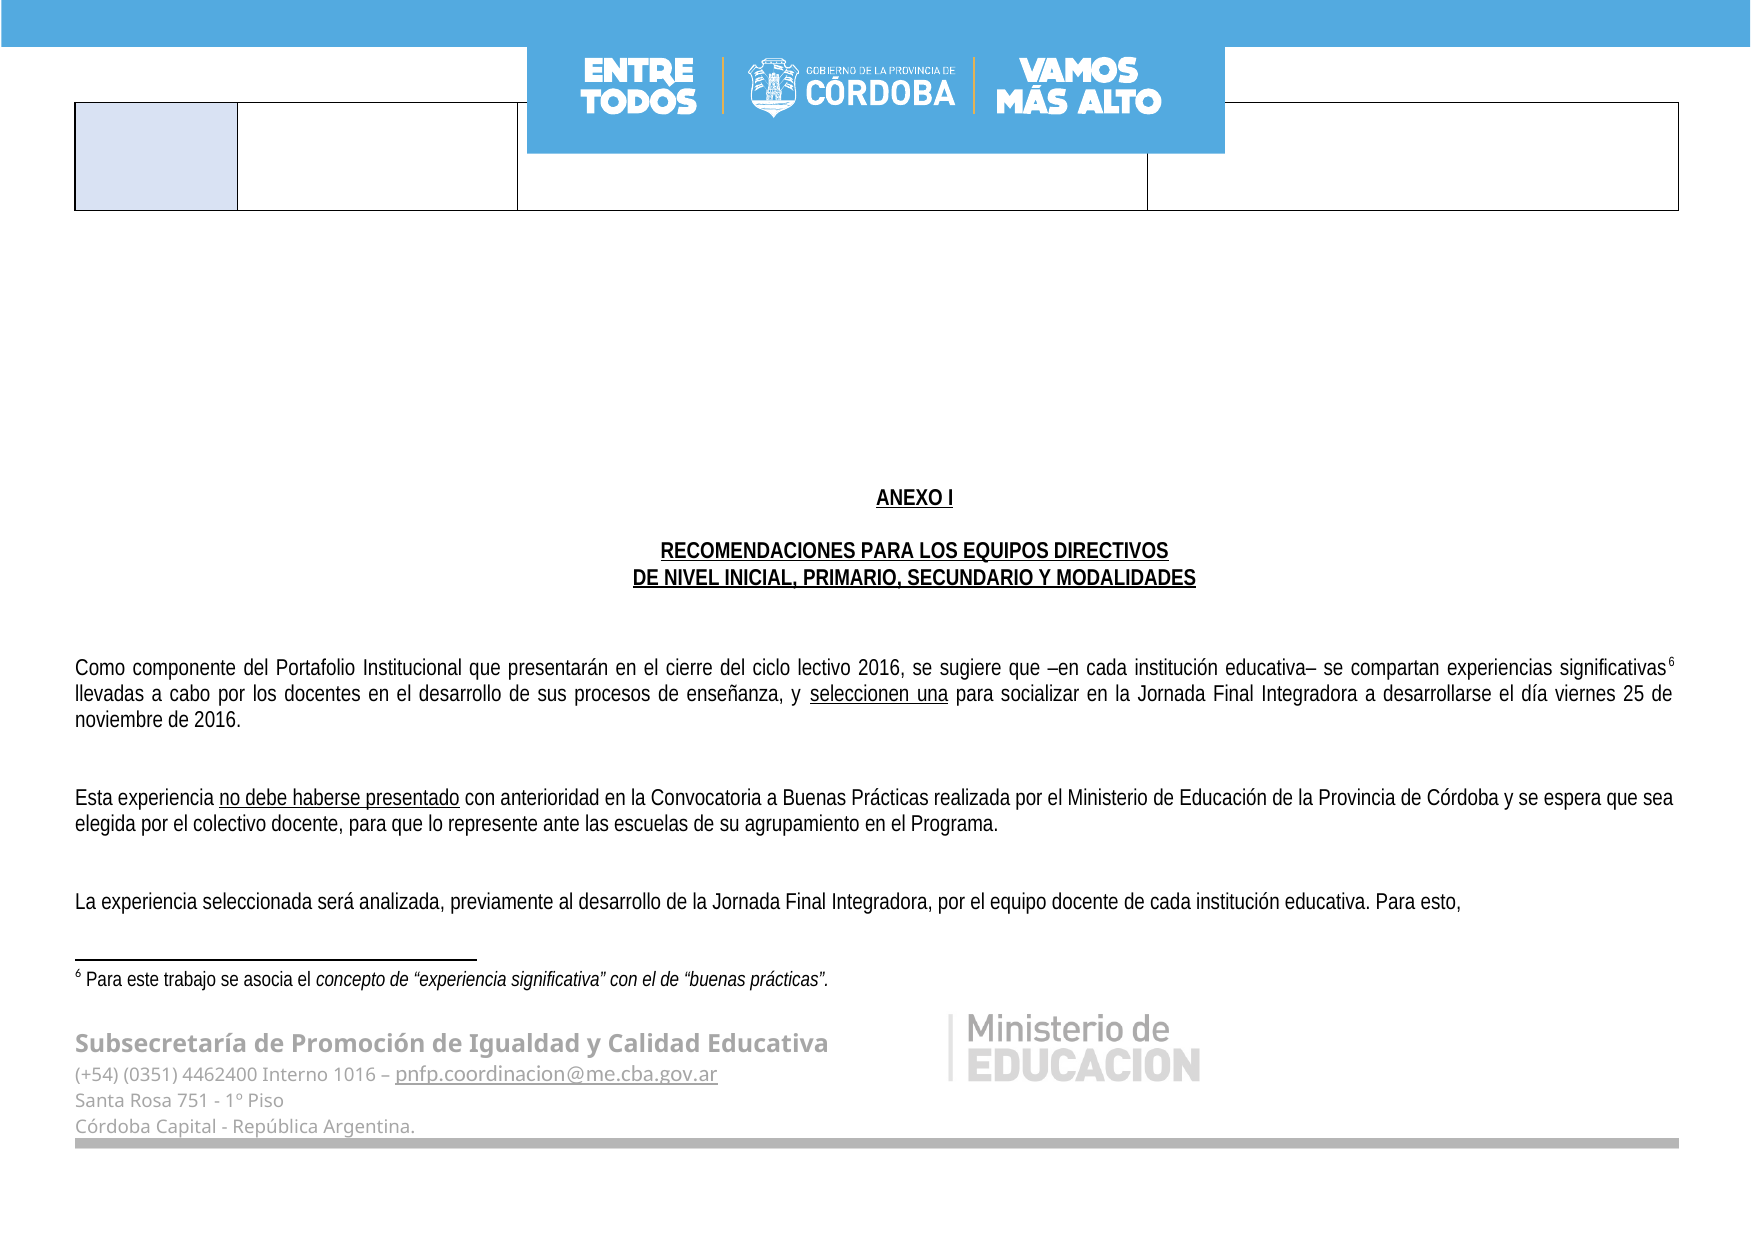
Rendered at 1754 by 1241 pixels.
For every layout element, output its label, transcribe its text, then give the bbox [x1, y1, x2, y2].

text La experiencia seleccionada será analizada, previamente al desarrollo de la Jornada Final Integradora, por el equipo docente de cada institución educativa. Para esto, [75, 888, 1674, 914]
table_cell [76, 103, 237, 210]
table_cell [518, 103, 1147, 210]
list RECOMENDACIONES PARA LOS EQUIPOS DIRECTIVOS [150, 537, 1679, 563]
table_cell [238, 103, 517, 210]
list ANEXO I [150, 484, 1679, 511]
list DE NIVEL INICIAL, PRIMARIO, SECUNDARIO Y MODALIDADES [150, 563, 1679, 590]
table_cell [1148, 103, 1678, 210]
text Como componente del Portafolio Institucional que presentarán en el cierre del ciclo lectivo 2016, se sugiere que –en cada institución educativa– se compartan experiencias significativas llevadas a cabo por los docentes en el desarrollo de sus procesos de enseñanza, y seleccionen una para socializar en la Jornada Final Integradora a desarrollarse el día viernes 25 de noviembre de 2016. [75, 654, 1674, 733]
text Esta experiencia no debe haberse presentado con anterioridad en la Convocatoria a Buenas Prácticas realizada por el Ministerio de Educación de la Provincia de Córdoba y se espera que sea elegida por el colectivo docente, para que lo represente ante las escuelas de su agrupamiento en el Programa. [75, 784, 1674, 837]
